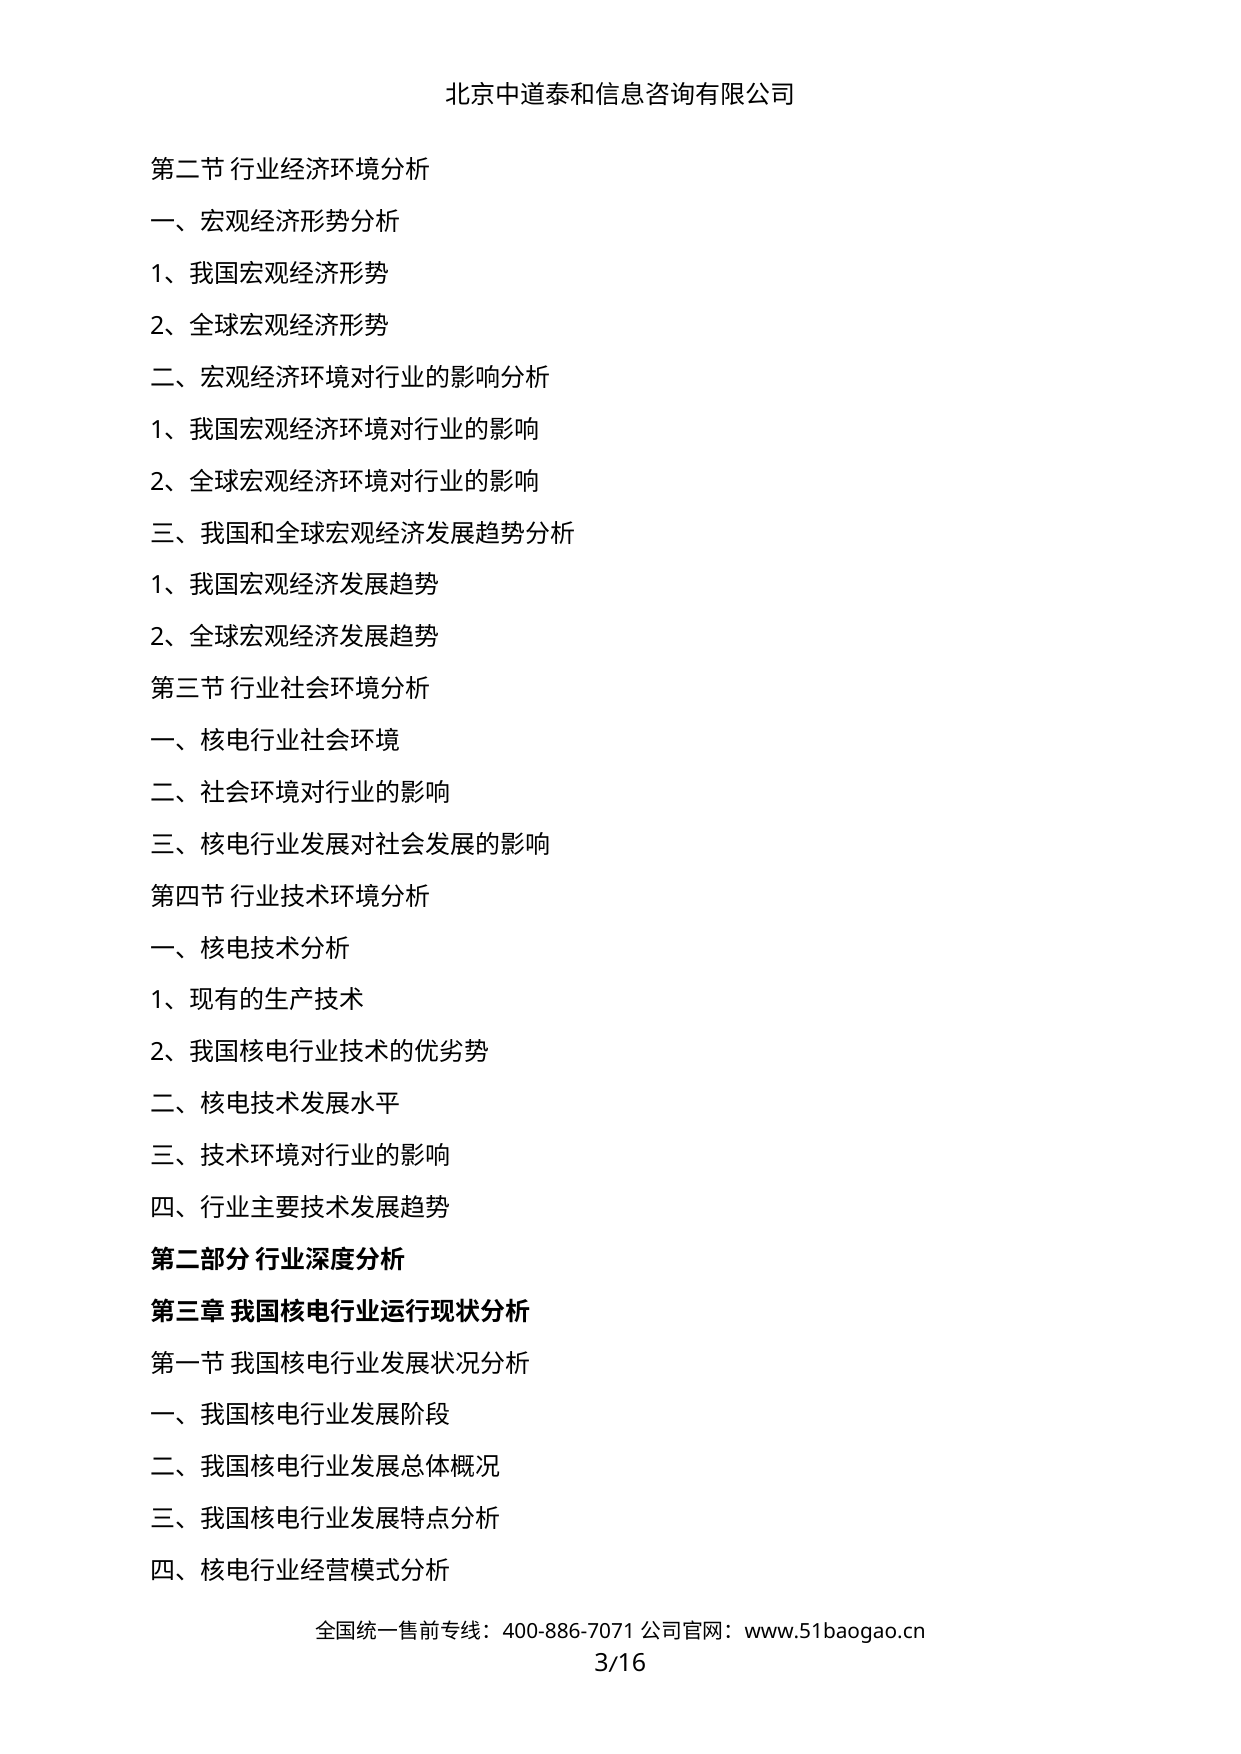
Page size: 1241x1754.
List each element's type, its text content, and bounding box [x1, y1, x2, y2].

text 第三章 我国核电行业运行现状分析 [150, 1291, 1090, 1327]
text 1、我国宏观经济环境对行业的影响 [150, 409, 1090, 446]
text 四、行业主要技术发展趋势 [150, 1187, 1090, 1224]
text 2、我国核电行业技术的优劣势 [150, 1032, 1090, 1068]
text 二、宏观经济环境对行业的影响分析 [150, 357, 1090, 394]
text 第二节 行业经济环境分析 [150, 150, 1090, 186]
text 四、核电行业经营模式分析 [150, 1551, 1090, 1587]
text 第三节 行业社会环境分析 [150, 669, 1090, 705]
text 三、技术环境对行业的影响 [150, 1136, 1090, 1172]
text 二、社会环境对行业的影响 [150, 772, 1090, 809]
text 三、我国核电行业发展特点分析 [150, 1499, 1090, 1535]
text 一、我国核电行业发展阶段 [150, 1395, 1090, 1431]
text 一、核电行业社会环境 [150, 721, 1090, 757]
text 二、我国核电行业发展总体概况 [150, 1447, 1090, 1483]
text 1、我国宏观经济发展趋势 [150, 565, 1090, 601]
text 第一节 我国核电行业发展状况分析 [150, 1343, 1090, 1379]
text 2、全球宏观经济环境对行业的影响 [150, 461, 1090, 497]
text 2、全球宏观经济发展趋势 [150, 617, 1090, 653]
text 二、核电技术发展水平 [150, 1084, 1090, 1120]
text 第四节 行业技术环境分析 [150, 876, 1090, 912]
text 一、宏观经济形势分析 [150, 202, 1090, 238]
text 第二部分 行业深度分析 [150, 1239, 1090, 1276]
text 三、核电行业发展对社会发展的影响 [150, 824, 1090, 861]
text 1、现有的生产技术 [150, 980, 1090, 1016]
text 一、核电技术分析 [150, 928, 1090, 964]
text 三、我国和全球宏观经济发展趋势分析 [150, 513, 1090, 549]
text 2、全球宏观经济形势 [150, 306, 1090, 342]
text 1、我国宏观经济形势 [150, 254, 1090, 290]
